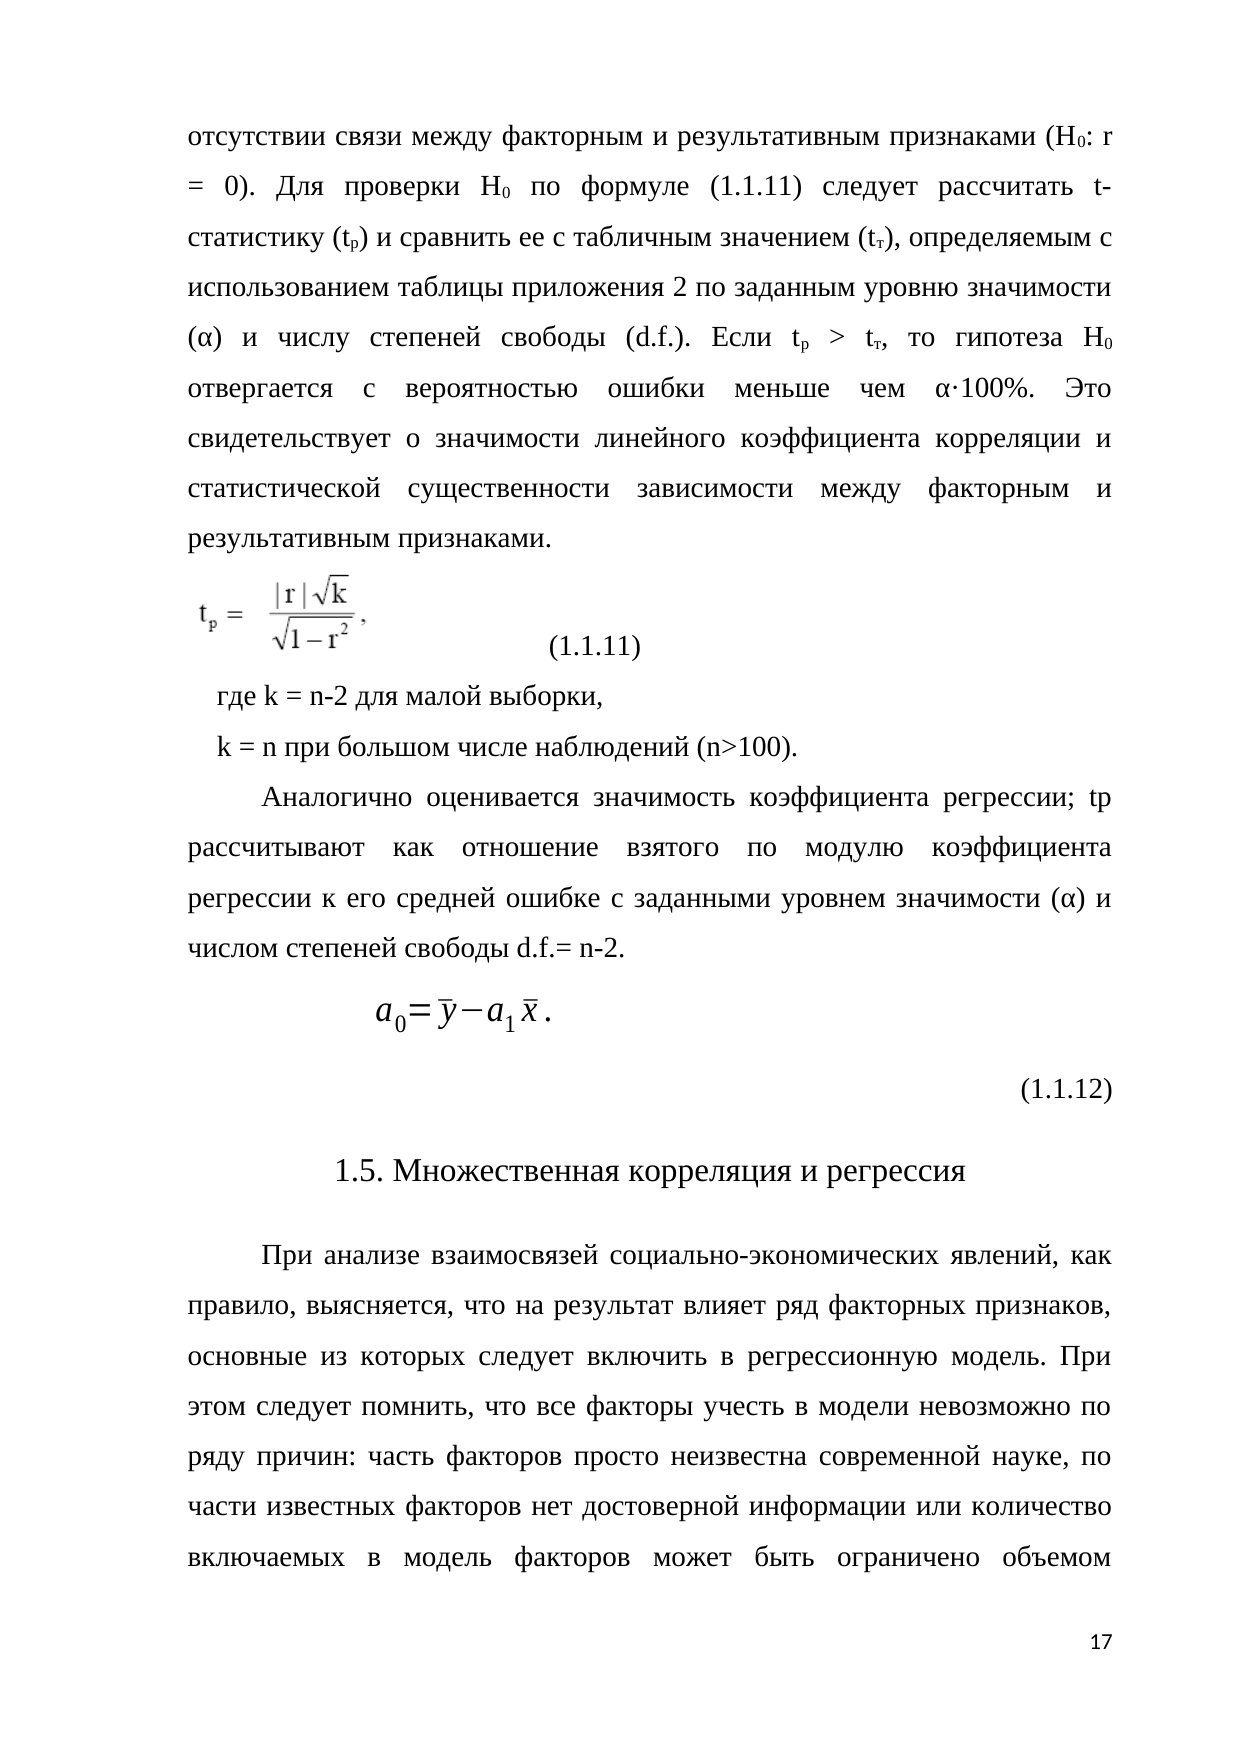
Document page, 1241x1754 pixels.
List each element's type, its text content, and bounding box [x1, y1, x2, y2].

text где k = n-2 для малой выборки, [187, 678, 1112, 712]
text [187, 1237, 1112, 1572]
text (1.1.12) [187, 980, 1112, 1105]
text Аналогично оценивается значимость коэффициента регрессии; tр рассчитывают как отношение взятого по модулю коэффициента регрессии к его средней ошибке с заданными уровнем значимости (α) и числом степеней свободы d.f.= n-2. [187, 779, 1112, 963]
text (1.1.11) [187, 571, 1112, 662]
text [187, 118, 1112, 554]
text 1.5. Множественная корреляция и регрессия [187, 1151, 1112, 1189]
text k = n при большом числе наблюдений (n>100). [187, 729, 1112, 762]
